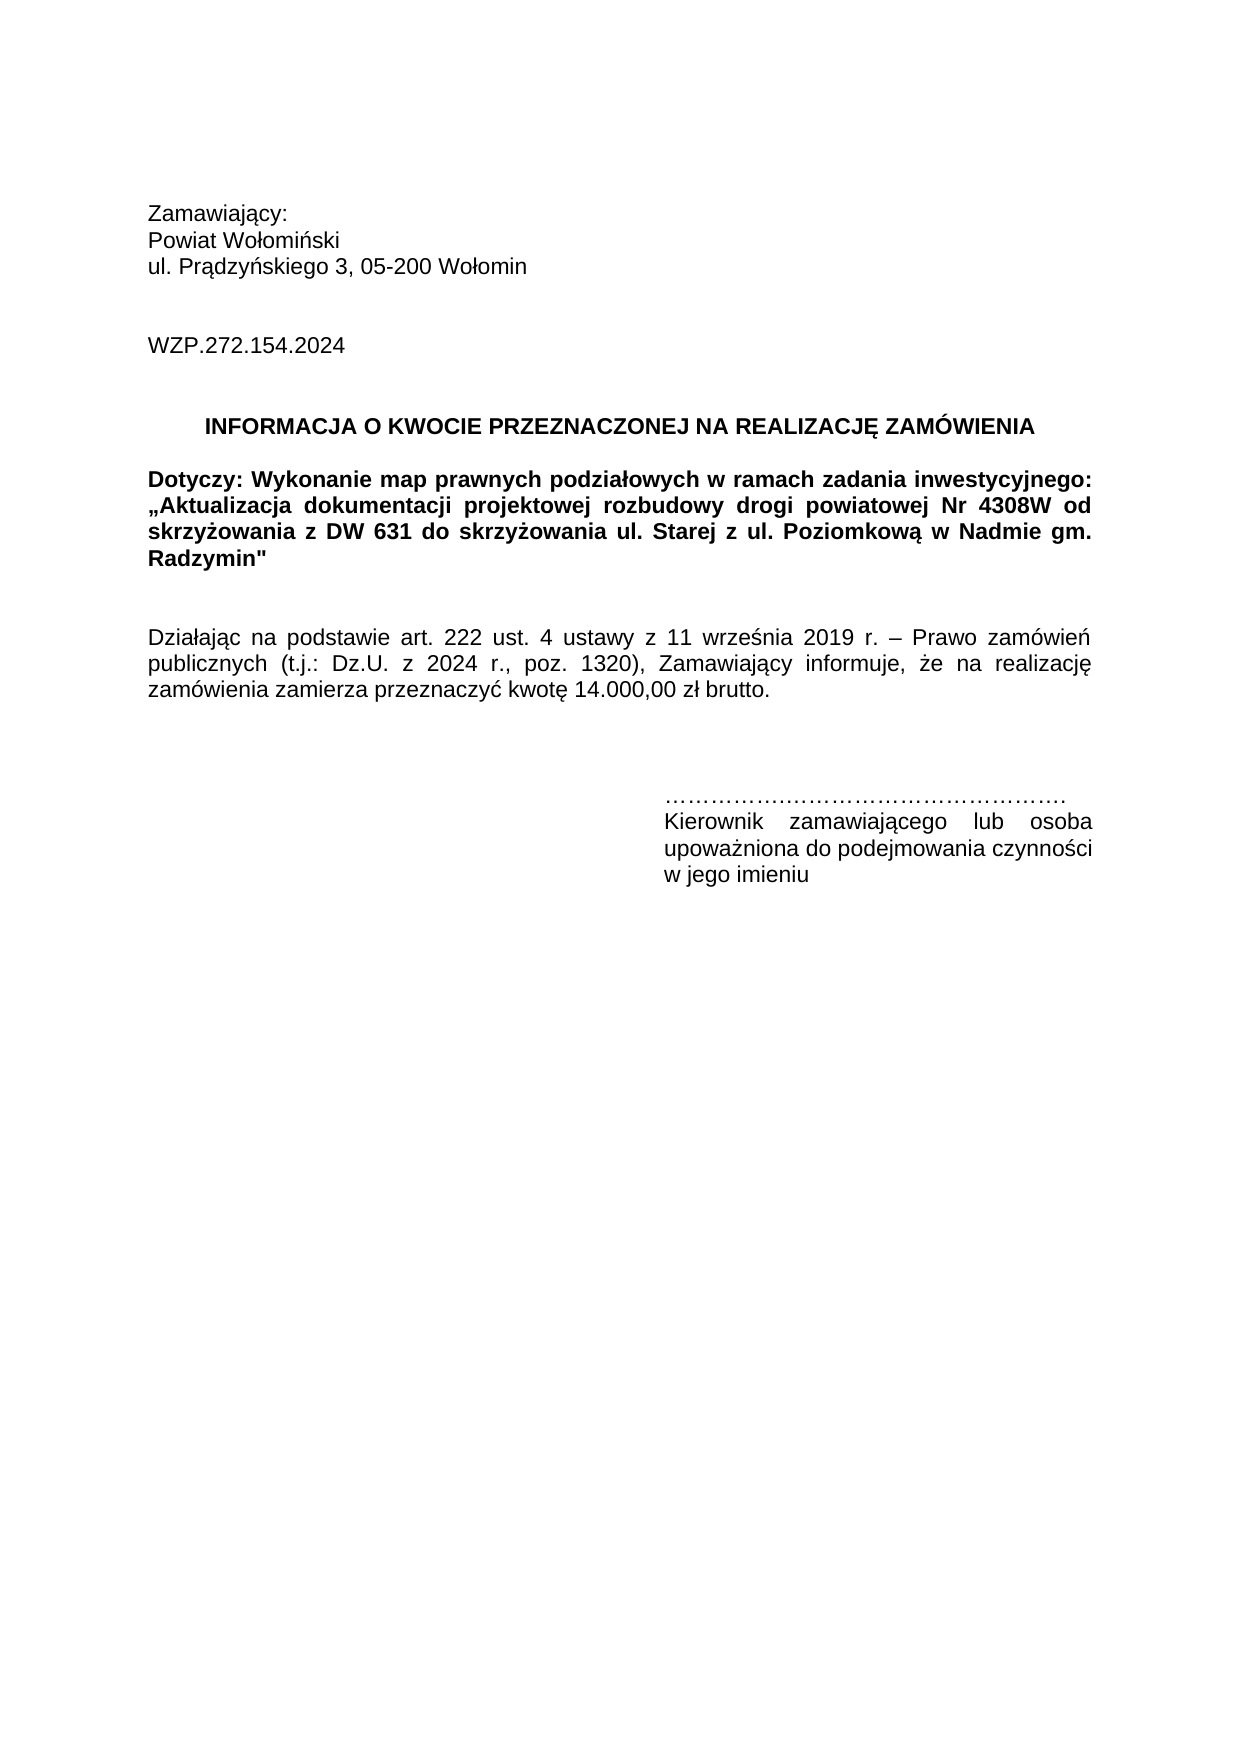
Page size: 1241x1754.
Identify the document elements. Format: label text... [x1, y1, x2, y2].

text INFORMACJA O KWOCIE PRZEZNACZONEJ NA REALIZACJĘ ZAMÓWIENIA [148, 413, 1093, 439]
text Działając na podstawie art. 222 ust. 4 ustawy z 11 września 2019 r. – Prawo zamówień publicznych (t.j.: Dz.U. z 2024 r., poz. 1320), Zamawiający informuje, że na realizację zamówienia zamierza przeznaczyć kwotę 14.000,00 zł brutto. [148, 624, 1093, 703]
text Kierownik zamawiającego lub osoba upoważniona do podejmowania czynności w jego imieniu [664, 808, 1093, 887]
text Dotyczy: Wykonanie map prawnych podziałowych w ramach zadania inwestycyjnego: „Aktualizacja dokumentacji projektowej rozbudowy drogi powiatowej Nr 4308W od skrzyżowania z DW 631 do skrzyżowania ul. Starej z ul. Poziomkową w Nadmie gm. Radzymin" [148, 466, 1093, 571]
text ul. Prądzyńskiego 3, 05-200 Wołomin [148, 253, 1093, 279]
text Powiat Wołomiński [148, 227, 1093, 253]
text Zamawiający: [148, 200, 1093, 227]
text WZP.272.154.2024 [148, 332, 1093, 358]
text …………….………………………………. [590, 782, 1093, 808]
